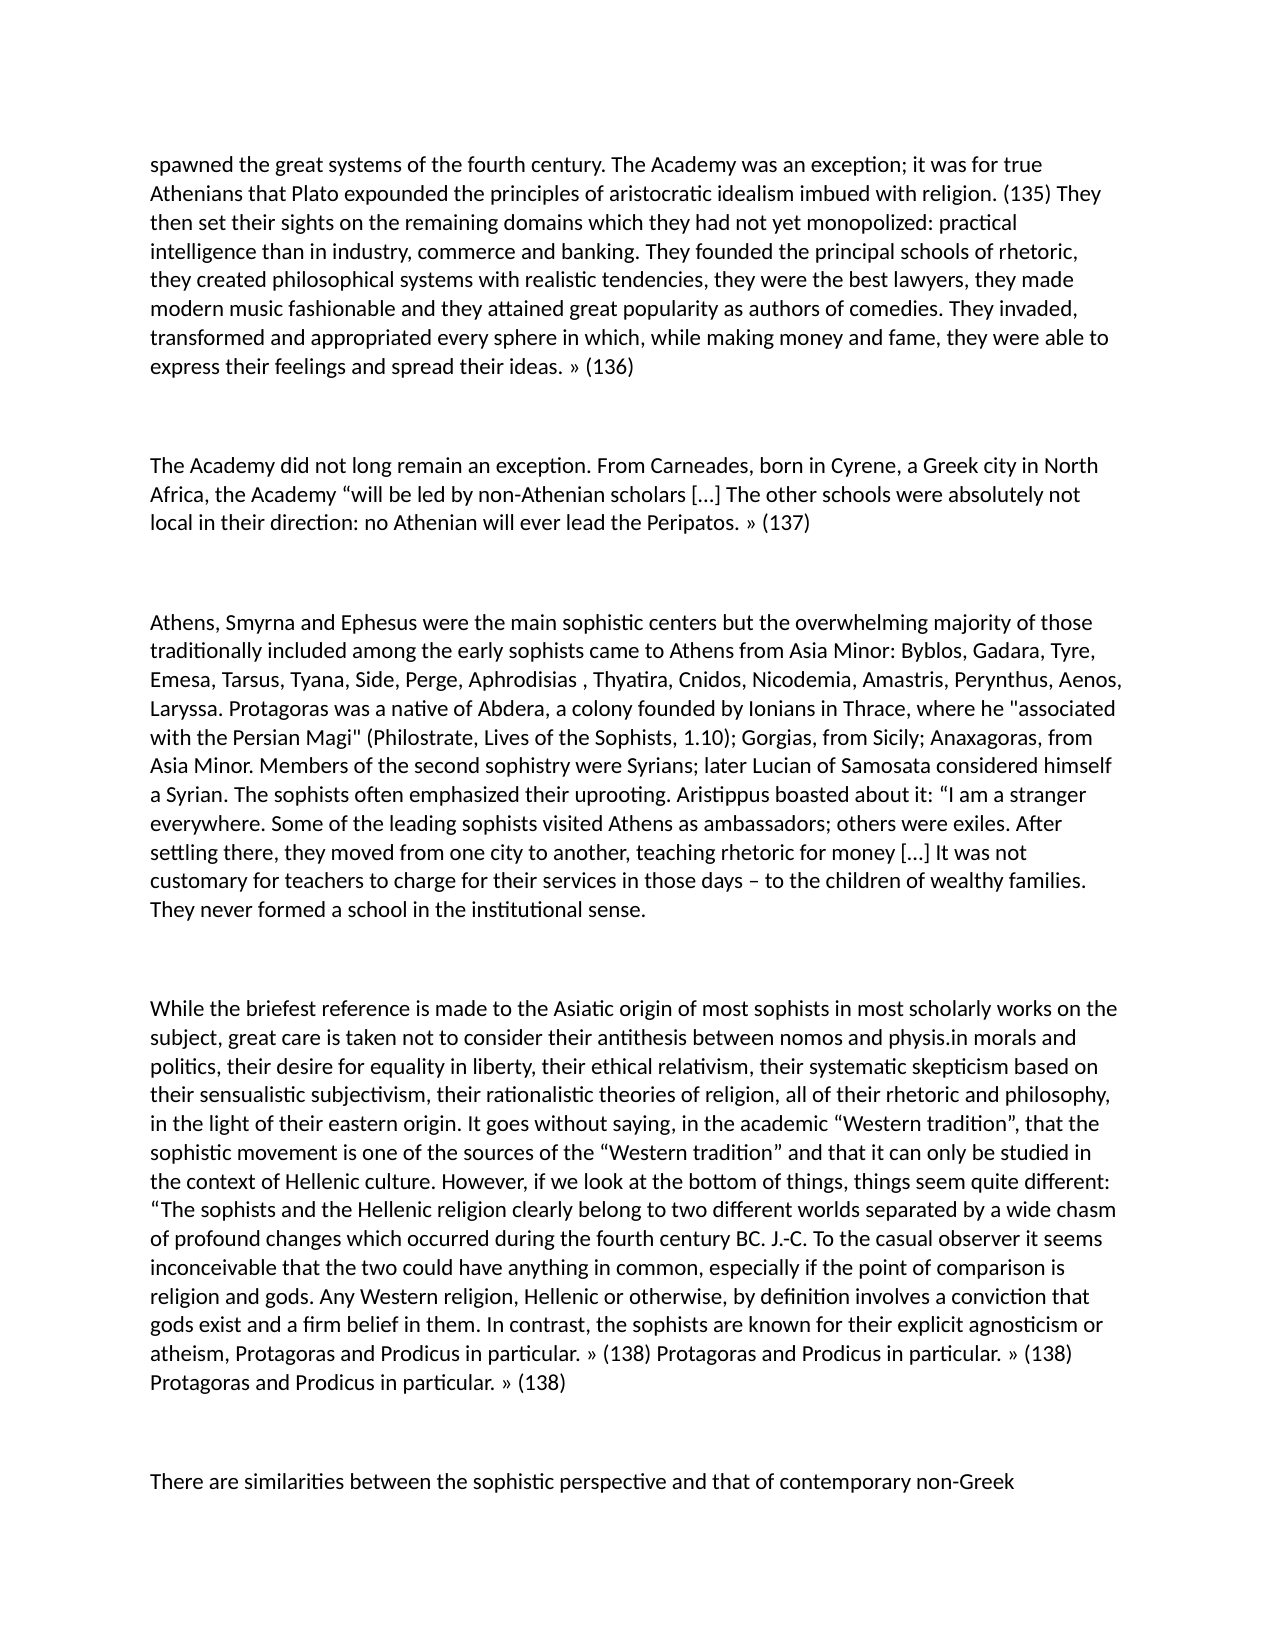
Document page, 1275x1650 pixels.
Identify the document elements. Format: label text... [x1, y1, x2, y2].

text Athens, Smyrna and Ephesus were the main sophistic centers but the overwhelming majority of those traditionally included among the early sophists came to Athens from Asia Minor: Byblos, Gadara, Tyre, Emesa, Tarsus, Tyana, Side, Perge, Aphrodisias , Thyatira, Cnidos, Nicodemia, Amastris, Perynthus, Aenos, Laryssa. Protagoras was a native of Abdera, a colony founded by Ionians in Thrace, where he "associated with the Persian Magi" (Philostrate, Lives of the Sophists, 1.10); Gorgias, from Sicily; Anaxagoras, from Asia Minor. Members of the second sophistry were Syrians; later Lucian of Samosata considered himself a Syrian. The sophists often emphasized their uprooting. Aristippus boasted about it: “I am a stranger everywhere. Some of the leading sophists visited Athens as ambassadors; others were exiles. After settling there, they moved from one city to another, teaching rhetoric for money […] It was not customary for teachers to charge for their services in those days – to the children of wealthy families. They never formed a school in the institutional sense. [150, 607, 1125, 923]
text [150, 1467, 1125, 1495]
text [150, 150, 1125, 380]
text The Academy did not long remain an exception. From Carneades, born in Cyrene, a Greek city in North Africa, the Academy “will be led by non-Athenian scholars […] The other schools were absolutely not local in their direction: no Athenian will ever lead the Peripatos. » (137) [150, 450, 1125, 537]
text While the briefest reference is made to the Asiatic origin of most sophists in most scholarly works on the subject, great care is taken not to consider their antithesis between nomos and physis.in morals and politics, their desire for equality in liberty, their ethical relativism, their systematic skepticism based on their sensualistic subjectivism, their rationalistic theories of religion, all of their rhetoric and philosophy, in the light of their eastern origin. It goes without saying, in the academic “Western tradition”, that the sophistic movement is one of the sources of the “Western tradition” and that it can only be studied in the context of Hellenic culture. However, if we look at the bottom of things, things seem quite different: “The sophists and the Hellenic religion clearly belong to two different worlds separated by a wide chasm of profound changes which occurred during the fourth century BC. J.-C. To the casual observer it seems inconceivable that the two could have anything in common, especially if the point of comparison is religion and gods. Any Western religion, Hellenic or otherwise, by definition involves a conviction that gods exist and a firm belief in them. In contrast, the sophists are known for their explicit agnosticism or atheism, Protagoras and Prodicus in particular. » (138) Protagoras and Prodicus in particular. » (138) Protagoras and Prodicus in particular. » (138) [150, 994, 1125, 1396]
